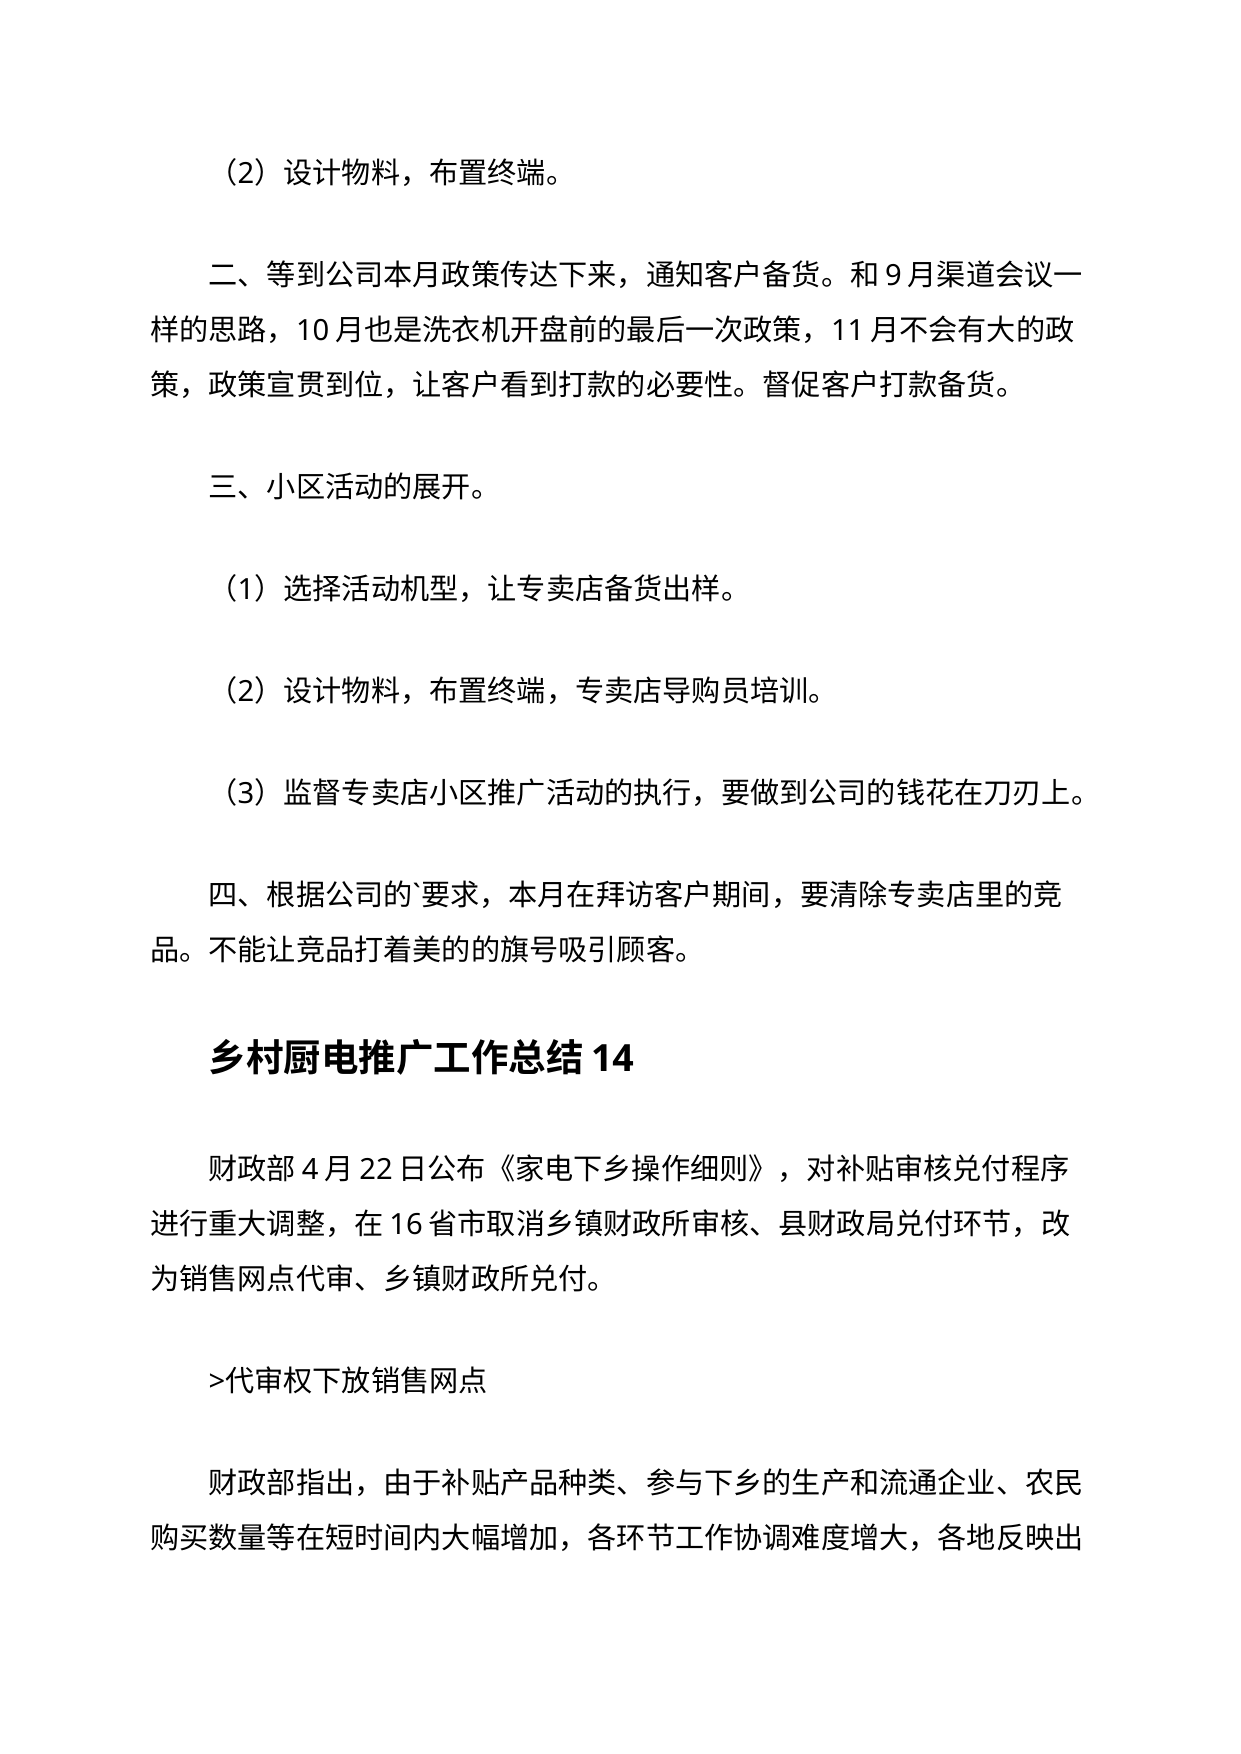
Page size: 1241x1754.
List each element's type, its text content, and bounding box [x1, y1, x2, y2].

text 四、根据公司的`要求，本月在拜访客户期间，要清除专卖店里的竞品。不能让竞品打着美的的旗号吸引顾客。 [150, 871, 1090, 969]
text 三、小区活动的展开。 [150, 464, 1090, 506]
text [150, 1459, 1090, 1557]
text （1）选择活动机型，让专卖店备货出样。 [150, 566, 1090, 608]
text （2）设计物料，布置终端。 [150, 150, 1090, 192]
text 财政部4月22日公布《家电下乡操作细则》，对补贴审核兑付程序进行重大调整，在16省市取消乡镇财政所审核、县财政局兑付环节，改为销售网点代审、乡镇财政所兑付。 [150, 1146, 1090, 1298]
text 乡村厨电推广工作总结14 [150, 1028, 1090, 1083]
text >代审权下放销售网点 [150, 1358, 1090, 1400]
text （3）监督专卖店小区推广活动的执行，要做到公司的钱花在刀刃上。 [150, 769, 1090, 812]
text （2）设计物料，布置终端，专卖店导购员培训。 [150, 667, 1090, 710]
text 二、等到公司本月政策传达下来，通知客户备货。和9月渠道会议一样的思路，10月也是洗衣机开盘前的最后一次政策，11月不会有大的政策，政策宣贯到位，让客户看到打款的必要性。督促客户打款备货。 [150, 252, 1090, 404]
